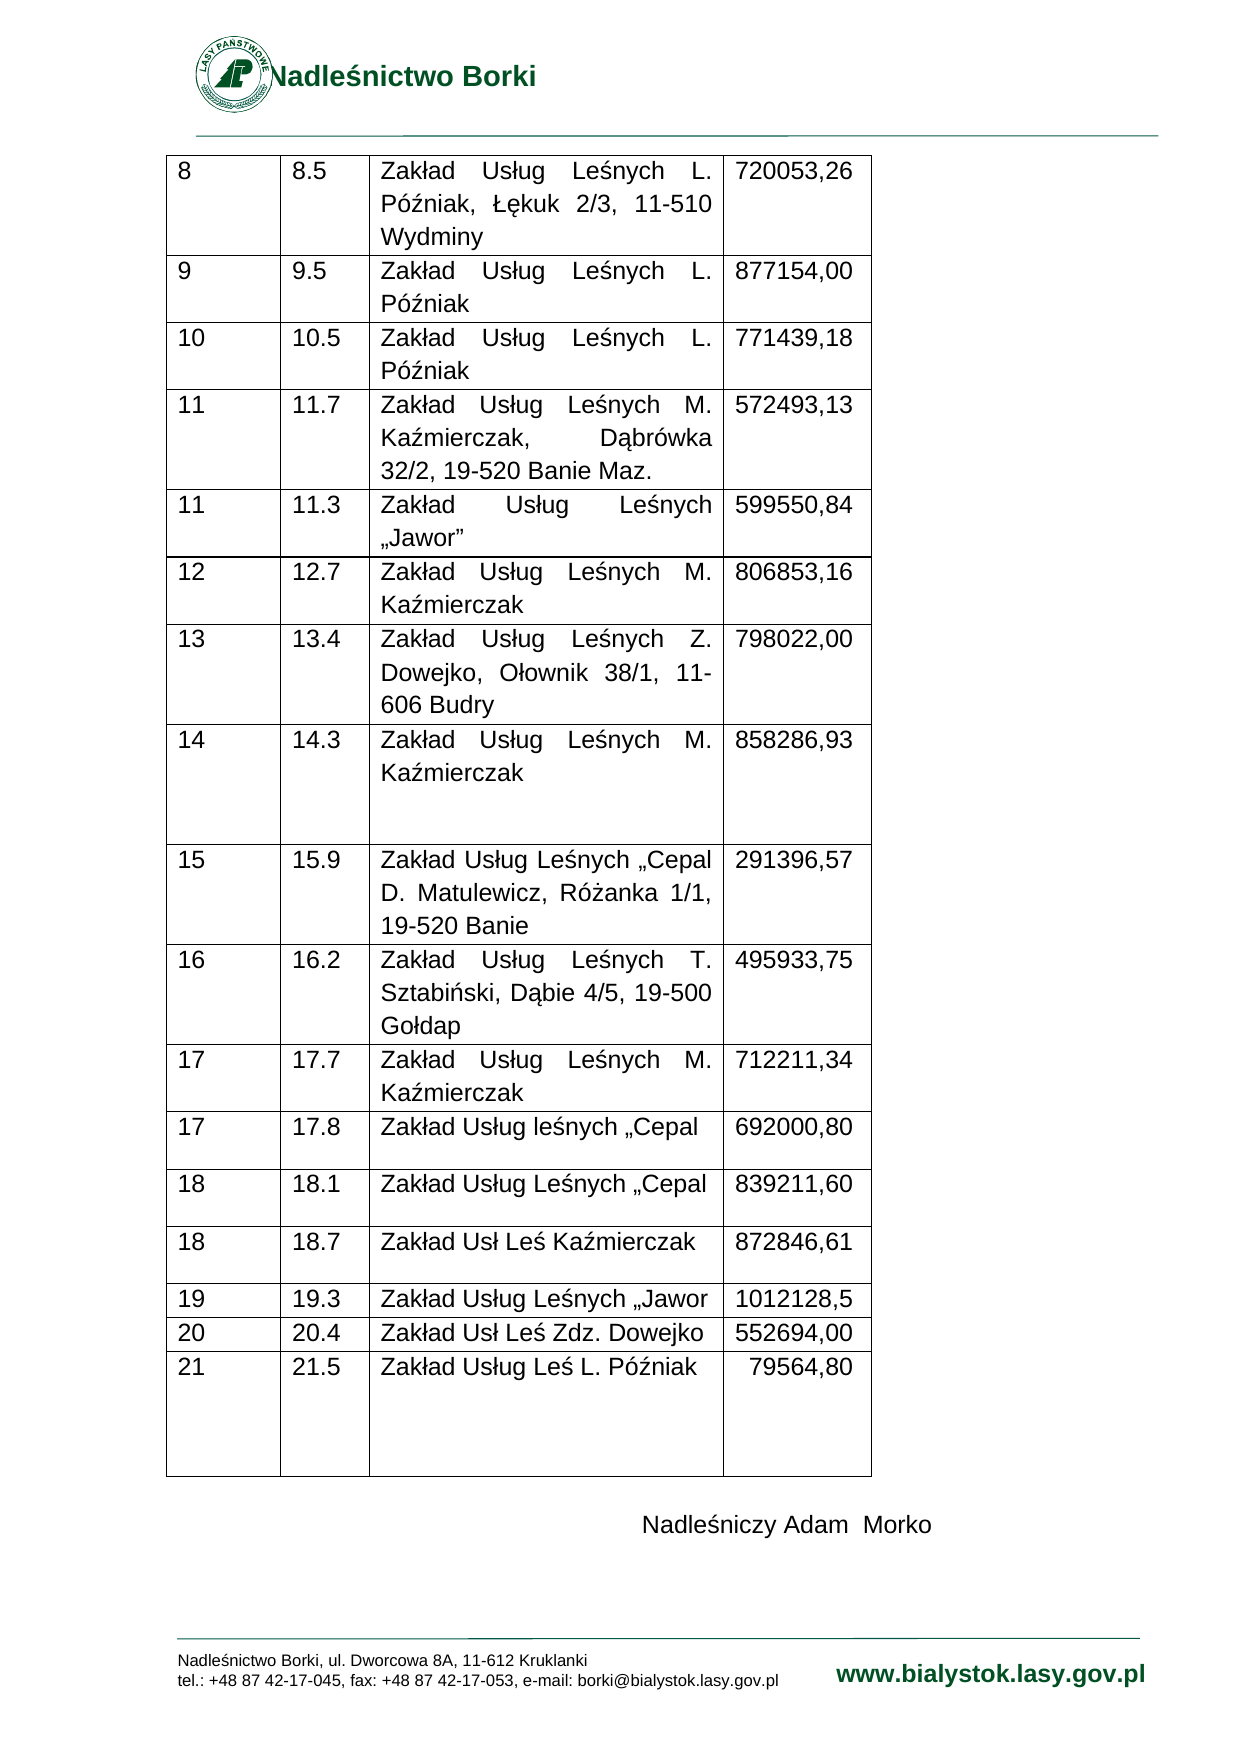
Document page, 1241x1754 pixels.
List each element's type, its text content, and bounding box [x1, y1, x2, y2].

table_cell 12.7 [281, 558, 369, 623]
table_cell Zakład Usług Leś L. Późniak [370, 1352, 723, 1476]
table_cell 712211,34 [724, 1045, 871, 1111]
table_cell 17.7 [281, 1045, 369, 1111]
table_cell 9.5 [281, 256, 369, 322]
table_cell 1012128,5 [724, 1284, 871, 1317]
table_cell 20 [167, 1318, 280, 1351]
table_cell 8.5 [281, 156, 369, 255]
table_cell 14.3 [281, 725, 369, 844]
table_cell 17 [167, 1045, 280, 1111]
table_cell 21.5 [281, 1352, 369, 1476]
table_cell 8 [167, 156, 280, 255]
table_cell 10.5 [281, 323, 369, 389]
table_cell Zakład Usług Leśnych „Cepal D. Matulewicz, Różanka 1/1, 19-520 Banie [370, 845, 723, 944]
table_cell 9 [167, 256, 280, 322]
table_cell 798022,00 [724, 625, 871, 723]
table_cell 877154,00 [724, 256, 871, 322]
table_cell 18.7 [281, 1227, 369, 1283]
table_cell 552694,00 [724, 1318, 871, 1351]
table_cell 11.3 [281, 490, 369, 556]
table_cell 495933,75 [724, 945, 871, 1044]
table_cell 10 [167, 323, 280, 389]
table_cell 11 [167, 490, 280, 556]
table_cell 11.7 [281, 390, 369, 489]
table_cell 19 [167, 1284, 280, 1317]
table_cell Zakład Usług Leśnych M. Kaźmierczak [370, 725, 723, 844]
table_cell 21 [167, 1352, 280, 1476]
table_cell 16 [167, 945, 280, 1044]
table_cell Zakład Usług Leśnych M. Kaźmierczak, Dąbrówka 32/2, 19-520 Banie Maz. [370, 390, 723, 489]
table_cell 771439,18 [724, 323, 871, 389]
table_cell Zakład Usług Leśnych L. Późniak [370, 323, 723, 389]
table_cell 11 [167, 390, 280, 489]
table_cell 720053,26 [724, 156, 871, 255]
table_cell Zakład Usług Leśnych L. Późniak [370, 256, 723, 322]
table_cell 291396,57 [724, 845, 871, 944]
table_cell Zakład Usług leśnych „Cepal [370, 1112, 723, 1168]
table_cell 16.2 [281, 945, 369, 1044]
table_cell 14 [167, 725, 280, 844]
table_cell 872846,61 [724, 1227, 871, 1283]
table_cell 17 [167, 1112, 280, 1168]
table_cell 12 [167, 558, 280, 623]
table_cell 13.4 [281, 625, 369, 723]
table_cell 18 [167, 1227, 280, 1283]
table_cell Zakład Usług Leśnych T. Sztabiński, Dąbie 4/5, 19-500 Gołdap [370, 945, 723, 1044]
table_cell Zakład Usł Leś Kaźmierczak [370, 1227, 723, 1283]
table_cell 18 [167, 1170, 280, 1226]
table_cell Zakład Usług Leśnych „Cepal [370, 1170, 723, 1226]
table_cell 572493,13 [724, 390, 871, 489]
table_cell 20.4 [281, 1318, 369, 1351]
table_cell 15.9 [281, 845, 369, 944]
table_cell Zakład Usł Leś Zdz. Dowejko [370, 1318, 723, 1351]
table_cell 599550,84 [724, 490, 871, 556]
table_cell Zakład Usług Leśnych M. Kaźmierczak [370, 1045, 723, 1111]
table_cell Zakład Usług Leśnych M. Kaźmierczak [370, 558, 723, 623]
table_cell 692000,80 [724, 1112, 871, 1168]
table_cell 79564,80 [724, 1352, 871, 1476]
table_cell Zakład Usług Leśnych „Jawor [370, 1284, 723, 1317]
table_cell 13 [167, 625, 280, 723]
table_cell 858286,93 [724, 725, 871, 844]
table_cell 806853,16 [724, 558, 871, 623]
text Nadleśniczy Adam Morko [177, 1510, 1140, 1538]
table_cell 19.3 [281, 1284, 369, 1317]
table_cell Zakład Usług Leśnych L. Późniak, Łękuk 2/3, 11-510 Wydminy [370, 156, 723, 255]
table_cell Zakład Usług Leśnych Z. Dowejko, Ołownik 38/1, 11-606 Budry [370, 625, 723, 723]
table_cell 15 [167, 845, 280, 944]
table_cell 17.8 [281, 1112, 369, 1168]
table_cell 839211,60 [724, 1170, 871, 1226]
table_cell Zakład Usług Leśnych „Jawor” [370, 490, 723, 556]
table_cell 18.1 [281, 1170, 369, 1226]
